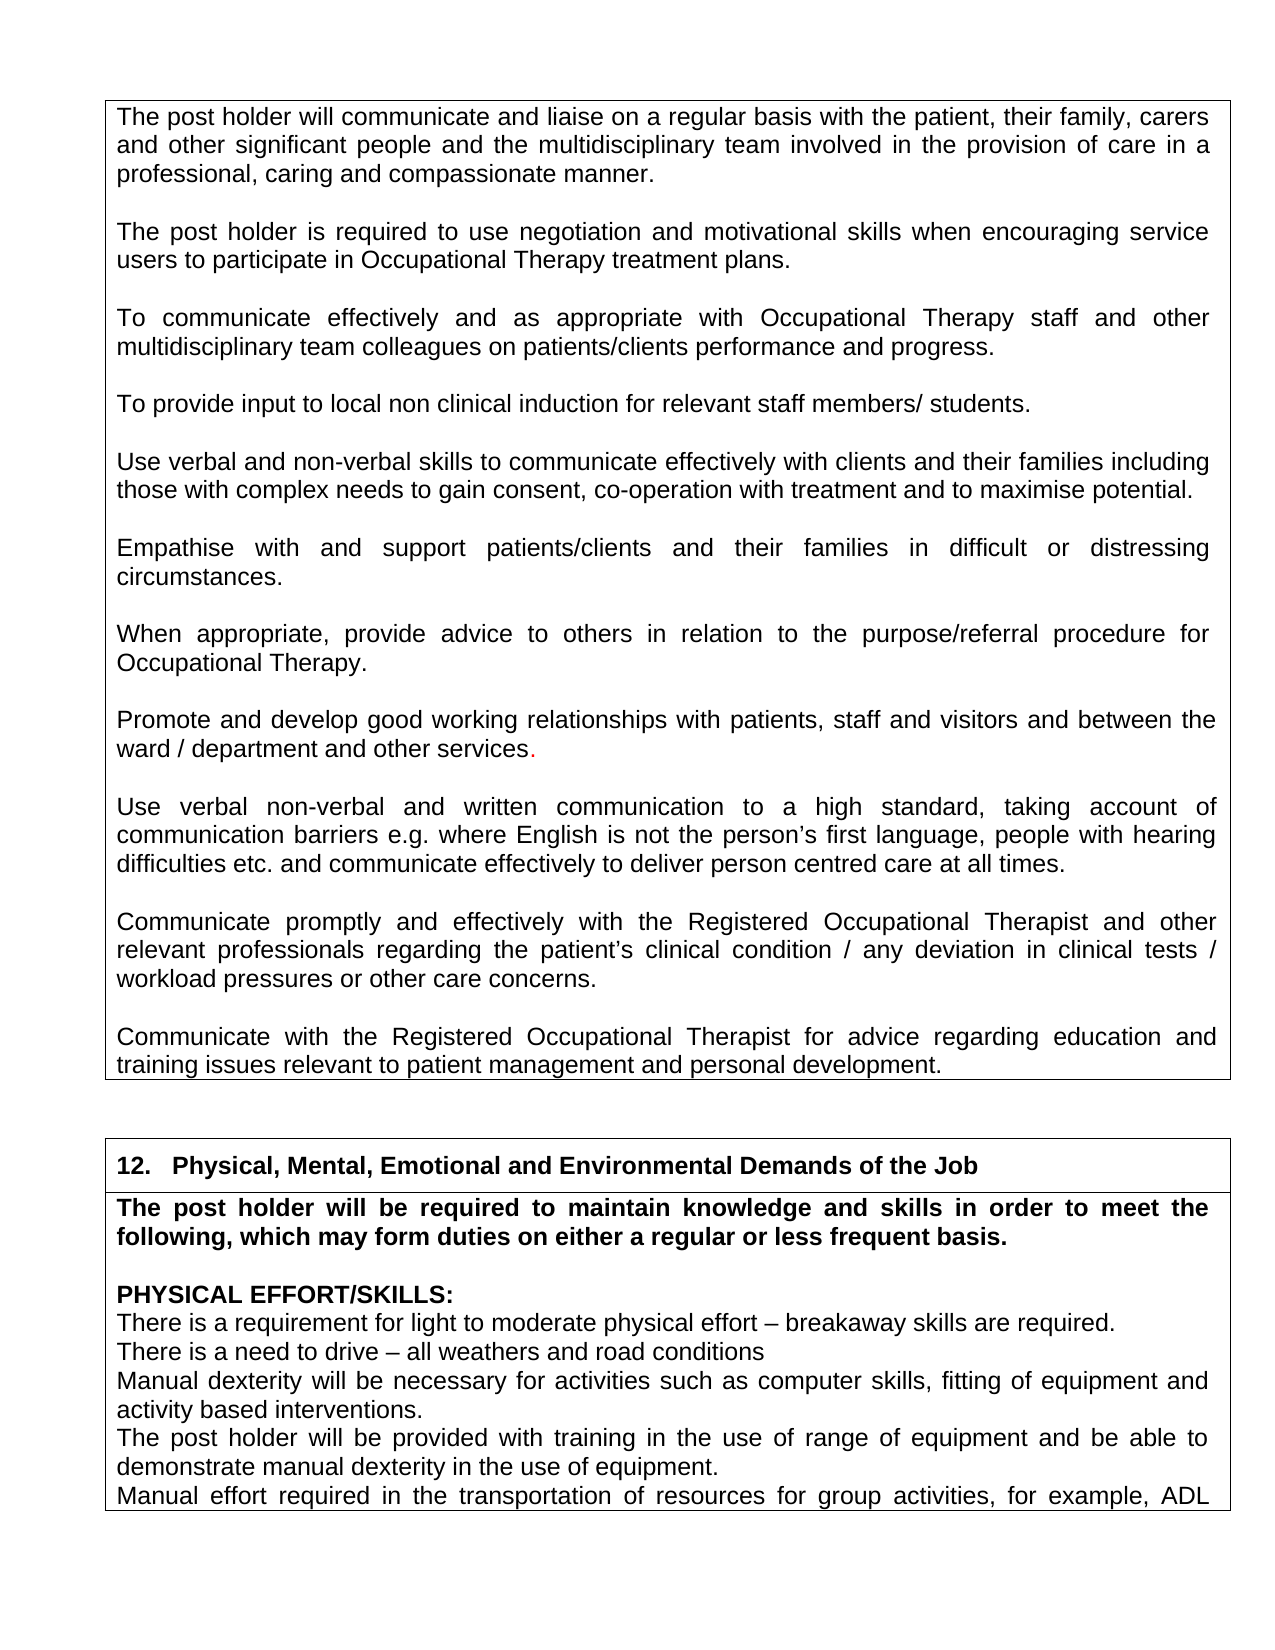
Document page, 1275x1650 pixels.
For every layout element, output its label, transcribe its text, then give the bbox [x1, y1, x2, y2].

table_header 12. Physical, Mental, Emotional and Environmental Demands of the Job [106, 1139, 1230, 1192]
table_cell The post holder will communicate and liaise on a regular basis with the patient, their family, carers and other significant people and the multidisciplinary team involved in the provision of care in a professional, caring and compassionate manner. The post holder is required to use negotiation and motivational skills when encouraging service users to participate in Occupational Therapy treatment plans. To communicate effectively and as appropriate with Occupational Therapy staff and other multidisciplinary team colleagues on patients/clients performance and progress. To provide input to local non clinical induction for relevant staff members/ students. Use verbal and non-verbal skills to communicate effectively with clients and their families including those with complex needs to gain consent, co-operation with treatment and to maximise potential. Empathise with and support patients/clients and their families in difficult or distressing circumstances. When appropriate, provide advice to others in relation to the purpose/referral procedure for Occupational Therapy. Promote and develop good working relationships with patients, staff and visitors and between the ward / department and other services. Use verbal non-verbal and written communication to a high standard, taking account of communication barriers e.g. where English is not the person’s first language, people with hearing difficulties etc. and communicate effectively to deliver person centred care at all times. Communicate promptly and effectively with the Registered Occupational Therapist and other relevant professionals regarding the patient’s clinical condition / any deviation in clinical tests / workload pressures or other care concerns. Communicate with the Registered Occupational Therapist for advice regarding education and training issues relevant to patient management and personal development. [106, 101, 1230, 1079]
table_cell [106, 1193, 1230, 1509]
